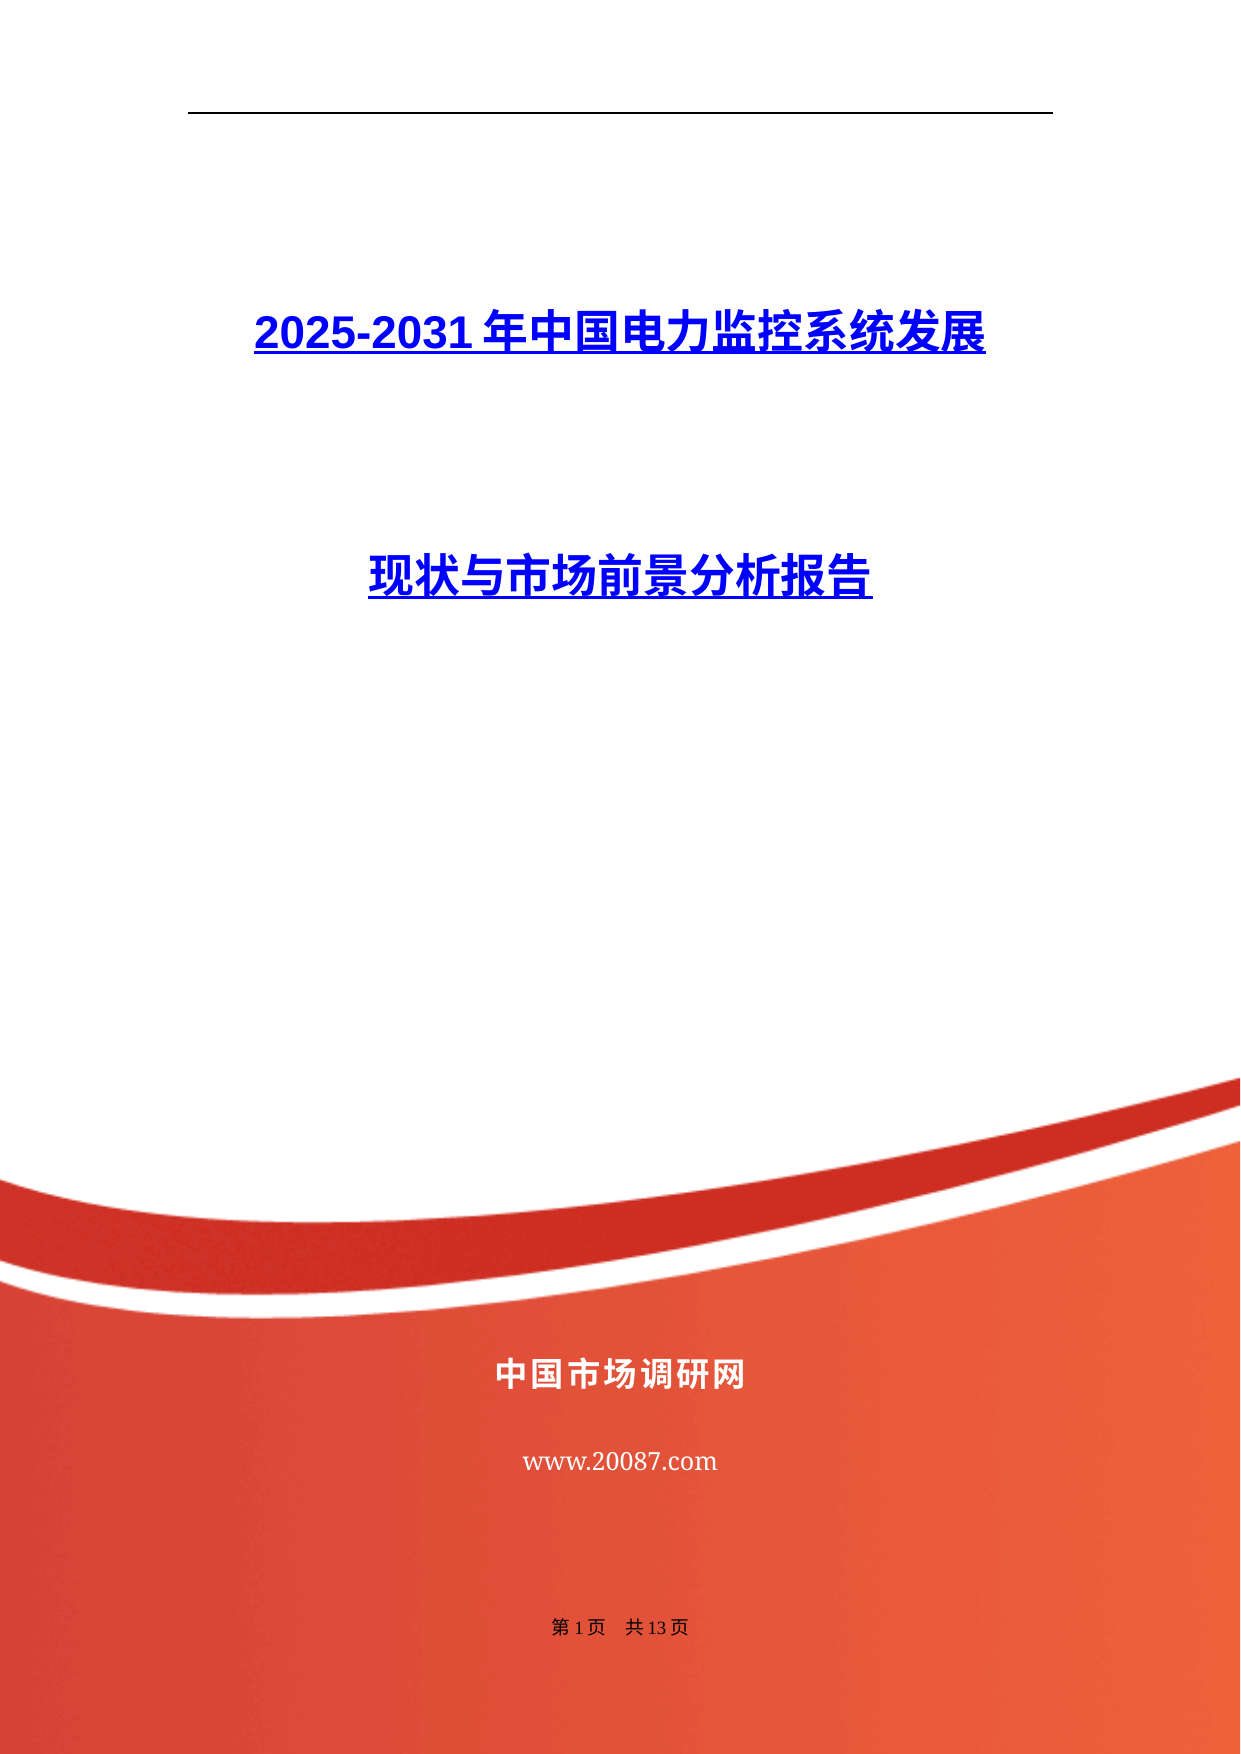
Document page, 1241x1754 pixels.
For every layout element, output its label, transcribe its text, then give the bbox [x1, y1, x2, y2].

text www.20087.com [187, 1428, 1053, 1493]
subtitle 中国市场调研网 [187, 1339, 1053, 1404]
table_header 2025-2031年中国电力监控系统发展现状与市场前景分析报告 [188, 207, 1053, 773]
picture [0, 1006, 1241, 1754]
